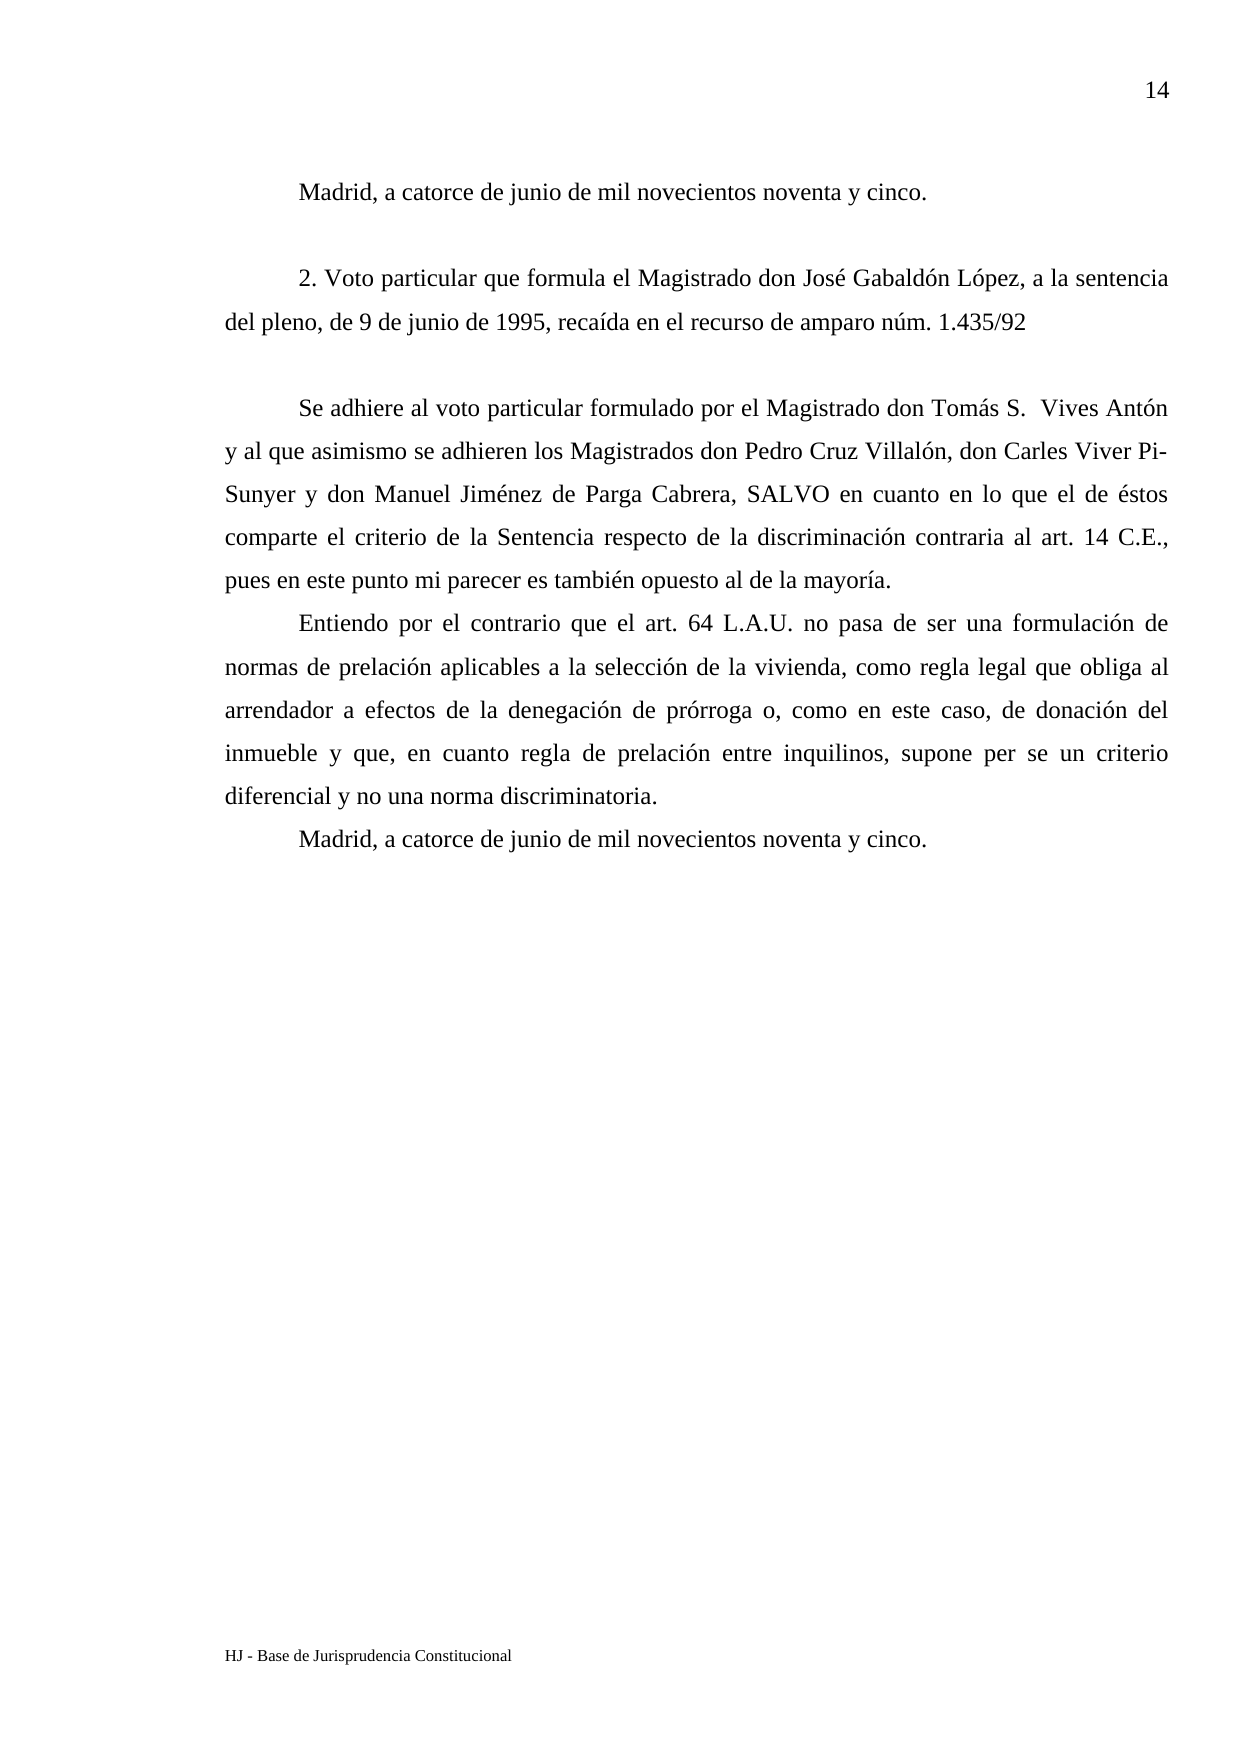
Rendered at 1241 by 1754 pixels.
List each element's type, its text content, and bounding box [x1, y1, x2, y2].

text Madrid, a catorce de junio de mil novecientos noventa y cinco. [224, 177, 1169, 206]
text Madrid, a catorce de junio de mil novecientos noventa y cinco. [224, 824, 1169, 853]
text 2. Voto particular que formula el Magistrado don José Gabaldón López, a la sentencia del pleno, de 9 de junio de 1995, recaída en el recurso de amparo núm. 1.435/92 [224, 263, 1169, 335]
text Entiendo por el contrario que el art. 64 L.A.U. no pasa de ser una formulación de normas de prelación aplicables a la selección de la vivienda, como regla legal que obliga al arrendador a efectos de la denegación de prórroga o, como en este caso, de donación del inmueble y que, en cuanto regla de prelación entre inquilinos, supone per se un criterio diferencial y no una norma discriminatoria. [224, 608, 1169, 810]
text Se adhiere al voto particular formulado por el Magistrado don Tomás S. Vives Antón y al que asimismo se adhieren los Magistrados don Pedro Cruz Villalón, don Carles Viver Pi-Sunyer y don Manuel Jiménez de Parga Cabrera, SALVO en cuanto en lo que el de éstos comparte el criterio de la Sentencia respecto de la discriminación contraria al art. 14 C.E., pues en este punto mi parecer es también opuesto al de la mayoría. [224, 393, 1169, 594]
